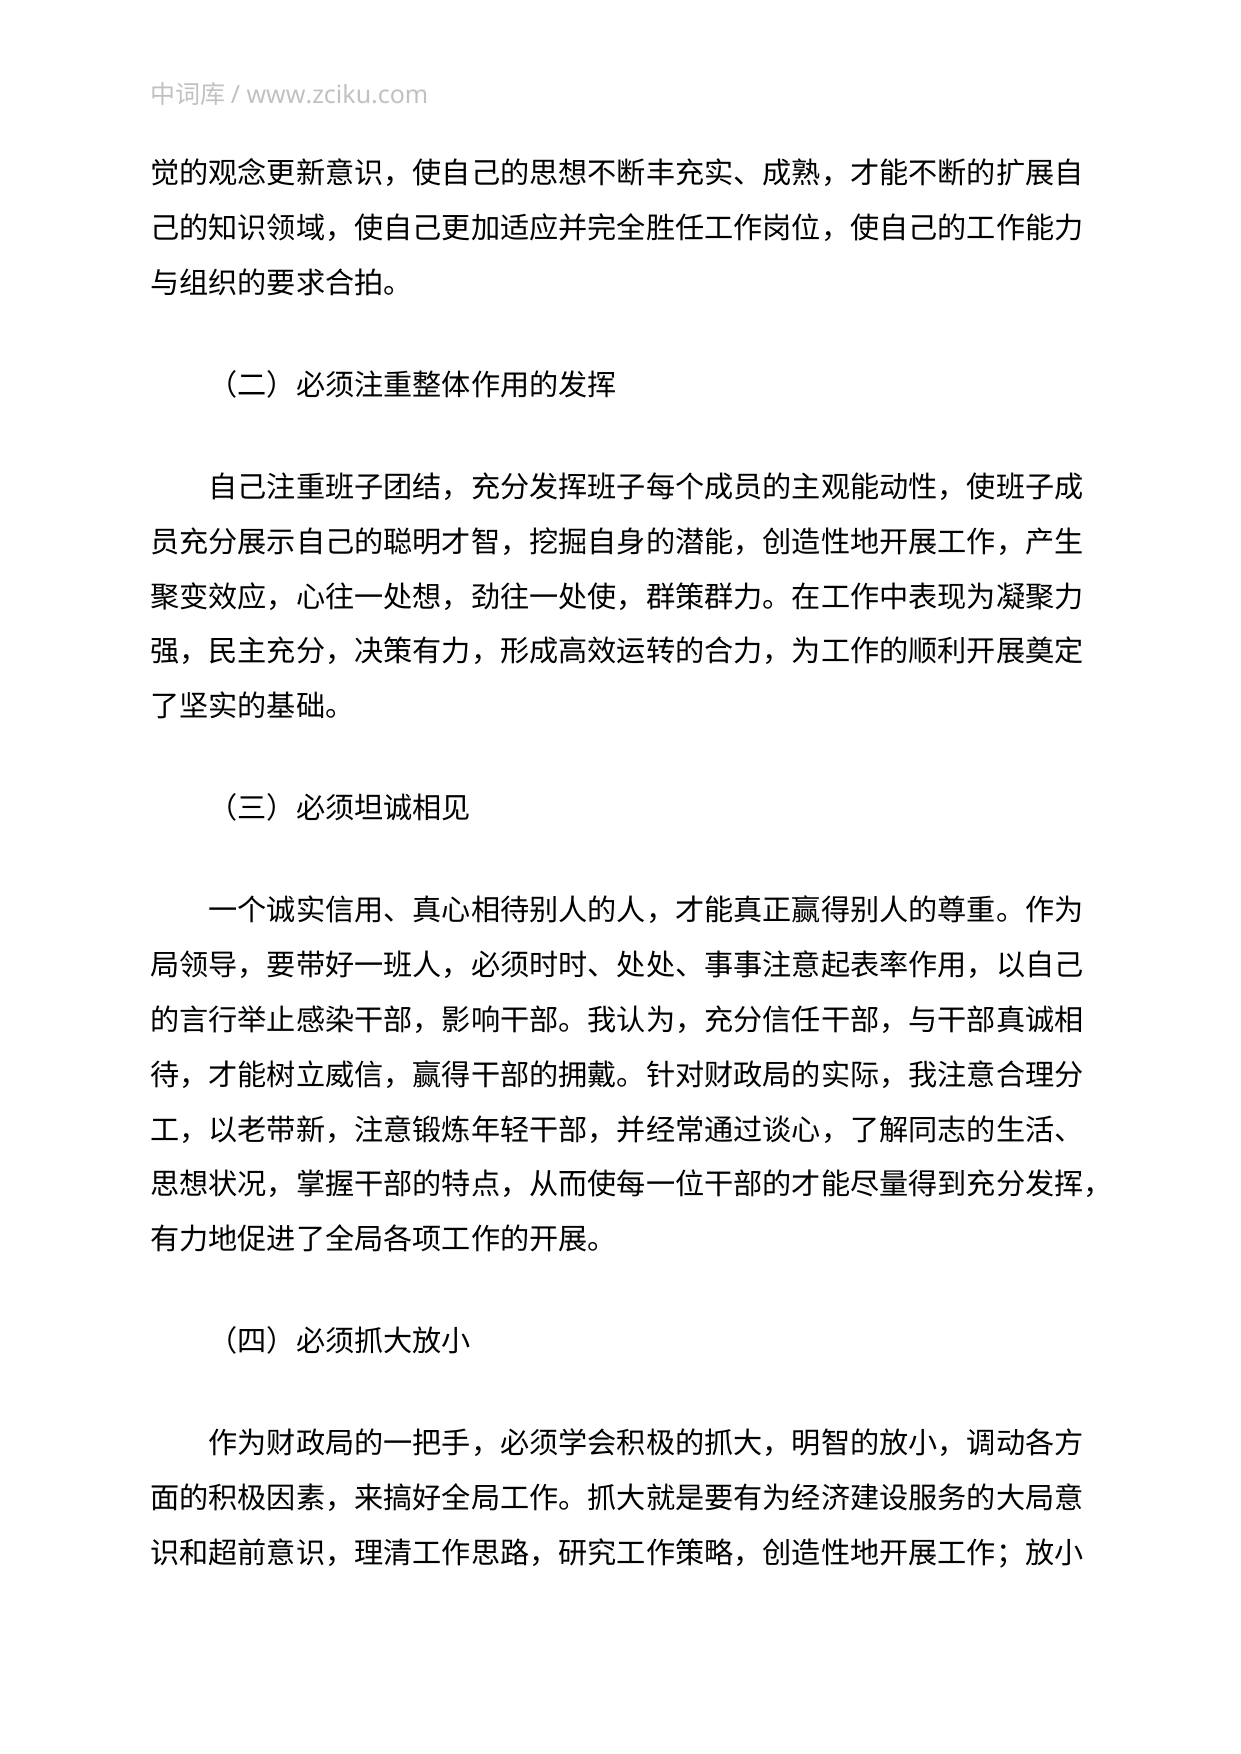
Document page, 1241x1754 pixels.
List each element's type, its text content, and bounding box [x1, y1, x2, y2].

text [150, 150, 1090, 302]
text （二）必须注重整体作用的发挥 [150, 362, 1090, 404]
text 一个诚实信用、真心相待别人的人，才能真正赢得别人的尊重。作为局领导，要带好一班人，必须时时、处处、事事注意起表率作用，以自己的言行举止感染干部，影响干部。我认为，充分信任干部，与干部真诚相待，才能树立威信，赢得干部的拥戴。针对财政局的实际，我注意合理分工，以老带新，注意锻炼年轻干部，并经常通过谈心，了解同志的生活、思想状况，掌握干部的特点，从而使每一位干部的才能尽量得到充分发挥，有力地促进了全局各项工作的开展。 [150, 886, 1090, 1258]
text 自己注重班子团结，充分发挥班子每个成员的主观能动性，使班子成员充分展示自己的聪明才智，挖掘自身的潜能，创造性地开展工作，产生聚变效应，心往一处想，劲往一处使，群策群力。在工作中表现为凝聚力强，民主充分，决策有力，形成高效运转的合力，为工作的顺利开展奠定了坚实的基础。 [150, 463, 1090, 725]
text （四）必须抓大放小 [150, 1318, 1090, 1360]
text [150, 1419, 1090, 1571]
text （三）必须坦诚相见 [150, 785, 1090, 827]
